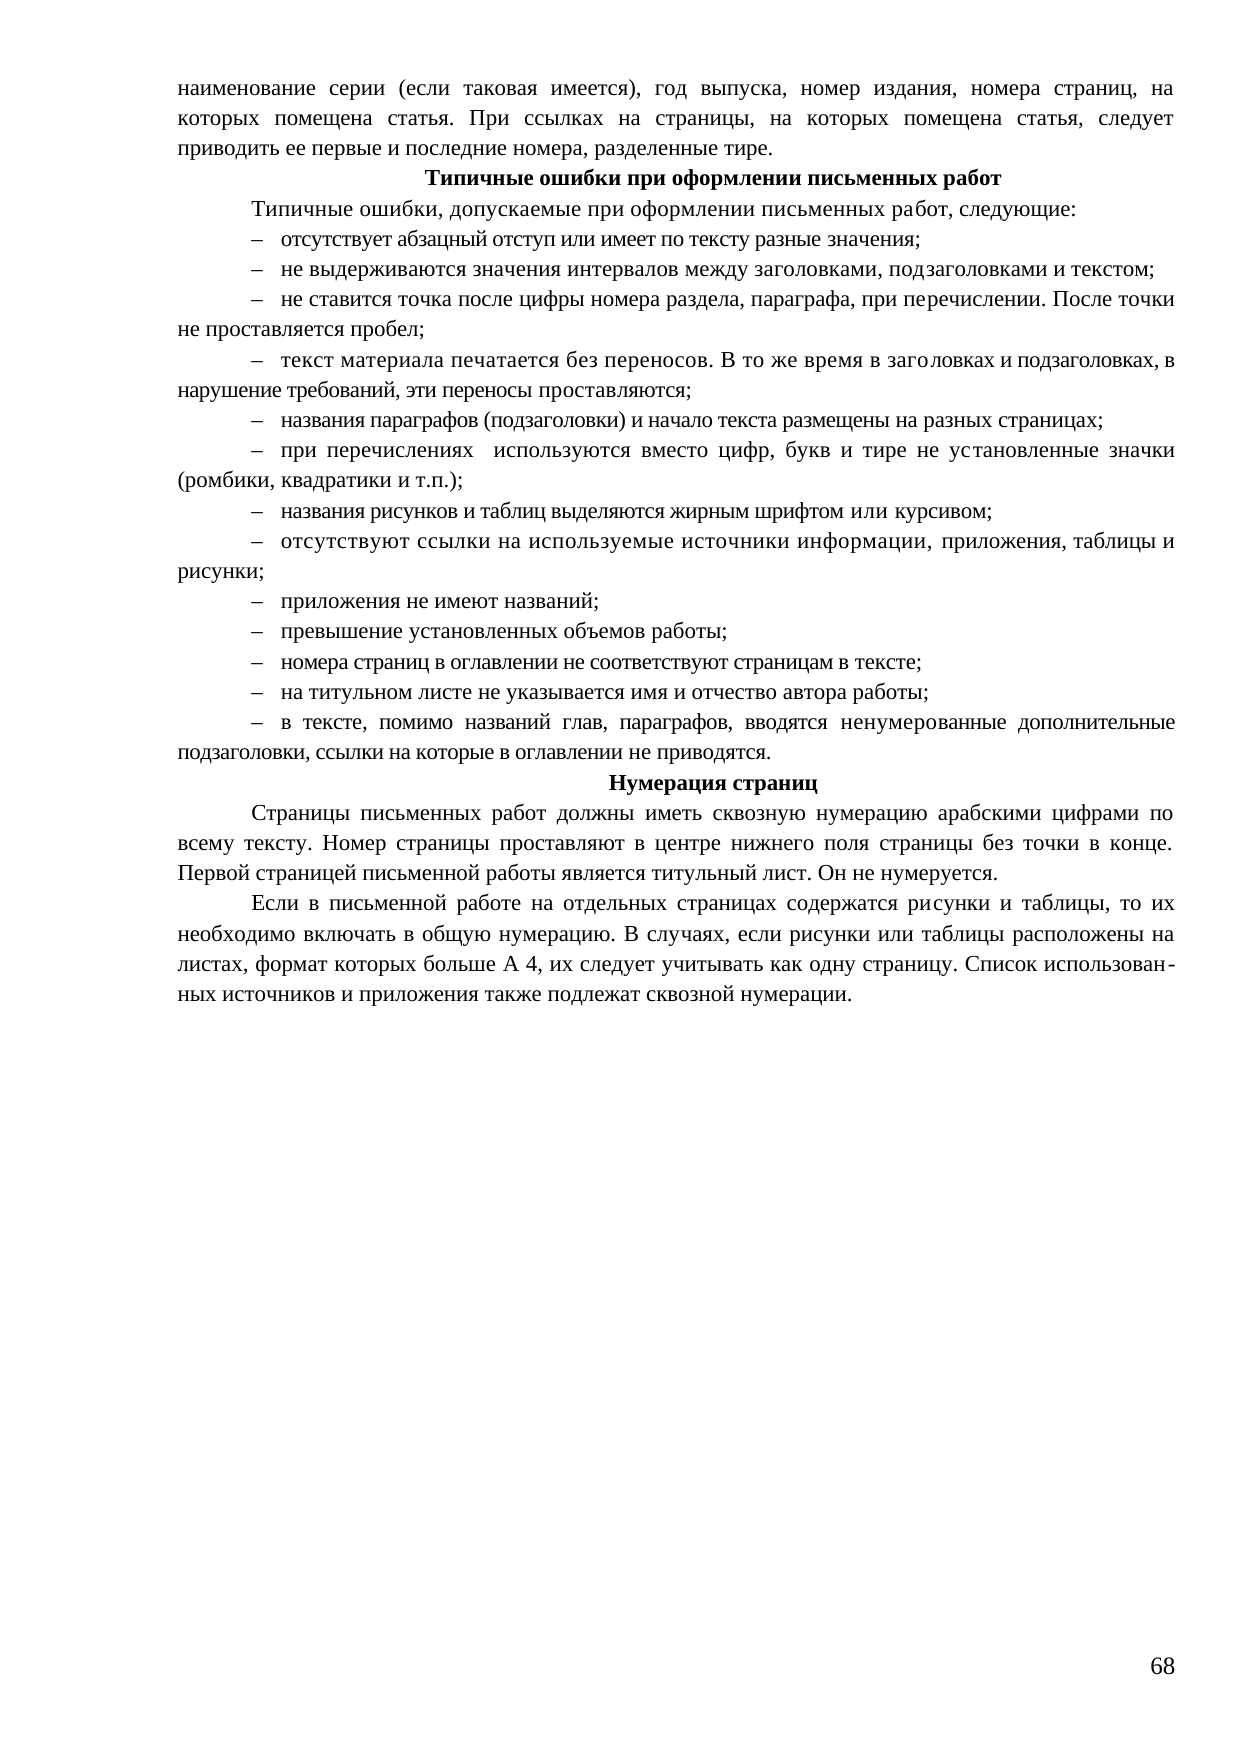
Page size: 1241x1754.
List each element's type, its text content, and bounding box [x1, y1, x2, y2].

list не выдерживаются значения интервалов между заголовками, подзаголовками и текстом; [177, 255, 1175, 281]
list отсутствует абзацный отступ или имеет по тексту разные значения; [177, 225, 1175, 251]
text Нумерация страниц [177, 769, 1175, 795]
list отсутствуют ссылки на используемые источники информации, приложения, таблицы и рисунки; [177, 527, 1175, 583]
list на титульном листе не указывается имя и отчество автора работы; [177, 678, 1175, 704]
list при перечислениях используются вместо цифр, букв и тире не установленные значки (ромбики, квадратики и т.п.); [177, 436, 1175, 493]
list не ставится точка после цифры номера раздела, параграфа, при перечислении. После точки не проставляется пробел; [177, 285, 1175, 342]
list названия рисунков и таблиц выделяются жирным шрифтом или курсивом; [177, 497, 1175, 523]
list приложения не имеют названий; [177, 587, 1175, 614]
text Если в письменной работе на отдельных страницах содержатся рисунки и таблицы, то их необходимо включать в общую нумерацию. В случаях, если рисунки или таблицы расположены на листах, формат которых больше А 4, их следует учитывать как одну страницу. Список использованных источников и приложения также подлежат сквозной нумерации. [177, 889, 1175, 1006]
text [177, 74, 1175, 161]
text Страницы письменных работ должны иметь сквозную нумерацию арабскими цифрами по всему тексту. Номер страницы проставляют в центре нижнего поля страницы без точки в конце. Первой страницей письменной работы является титульный лист. Он не нумеруется. [177, 799, 1175, 886]
list в тексте, помимо названий глав, параграфов, вводятся ненумерованные дополнительные подзаголовки, ссылки на которые в оглавлении не приводятся. [177, 708, 1175, 765]
list текст материала печатается без переносов. В то же время в заголовках и подзаголовках, в нарушение требований, эти переносы проставляются; [177, 346, 1175, 402]
list названия параграфов (подзаголовки) и начало текста размещены на разных страницах; [177, 406, 1175, 432]
text Типичные ошибки, допускаемые при оформлении письменных работ, следующие: [177, 195, 1175, 221]
text Типичные ошибки при оформлении письменных работ [177, 164, 1175, 191]
list номера страниц в оглавлении не соответствуют страницам в тексте; [177, 648, 1175, 674]
list превышение установленных объемов работы; [177, 618, 1175, 644]
